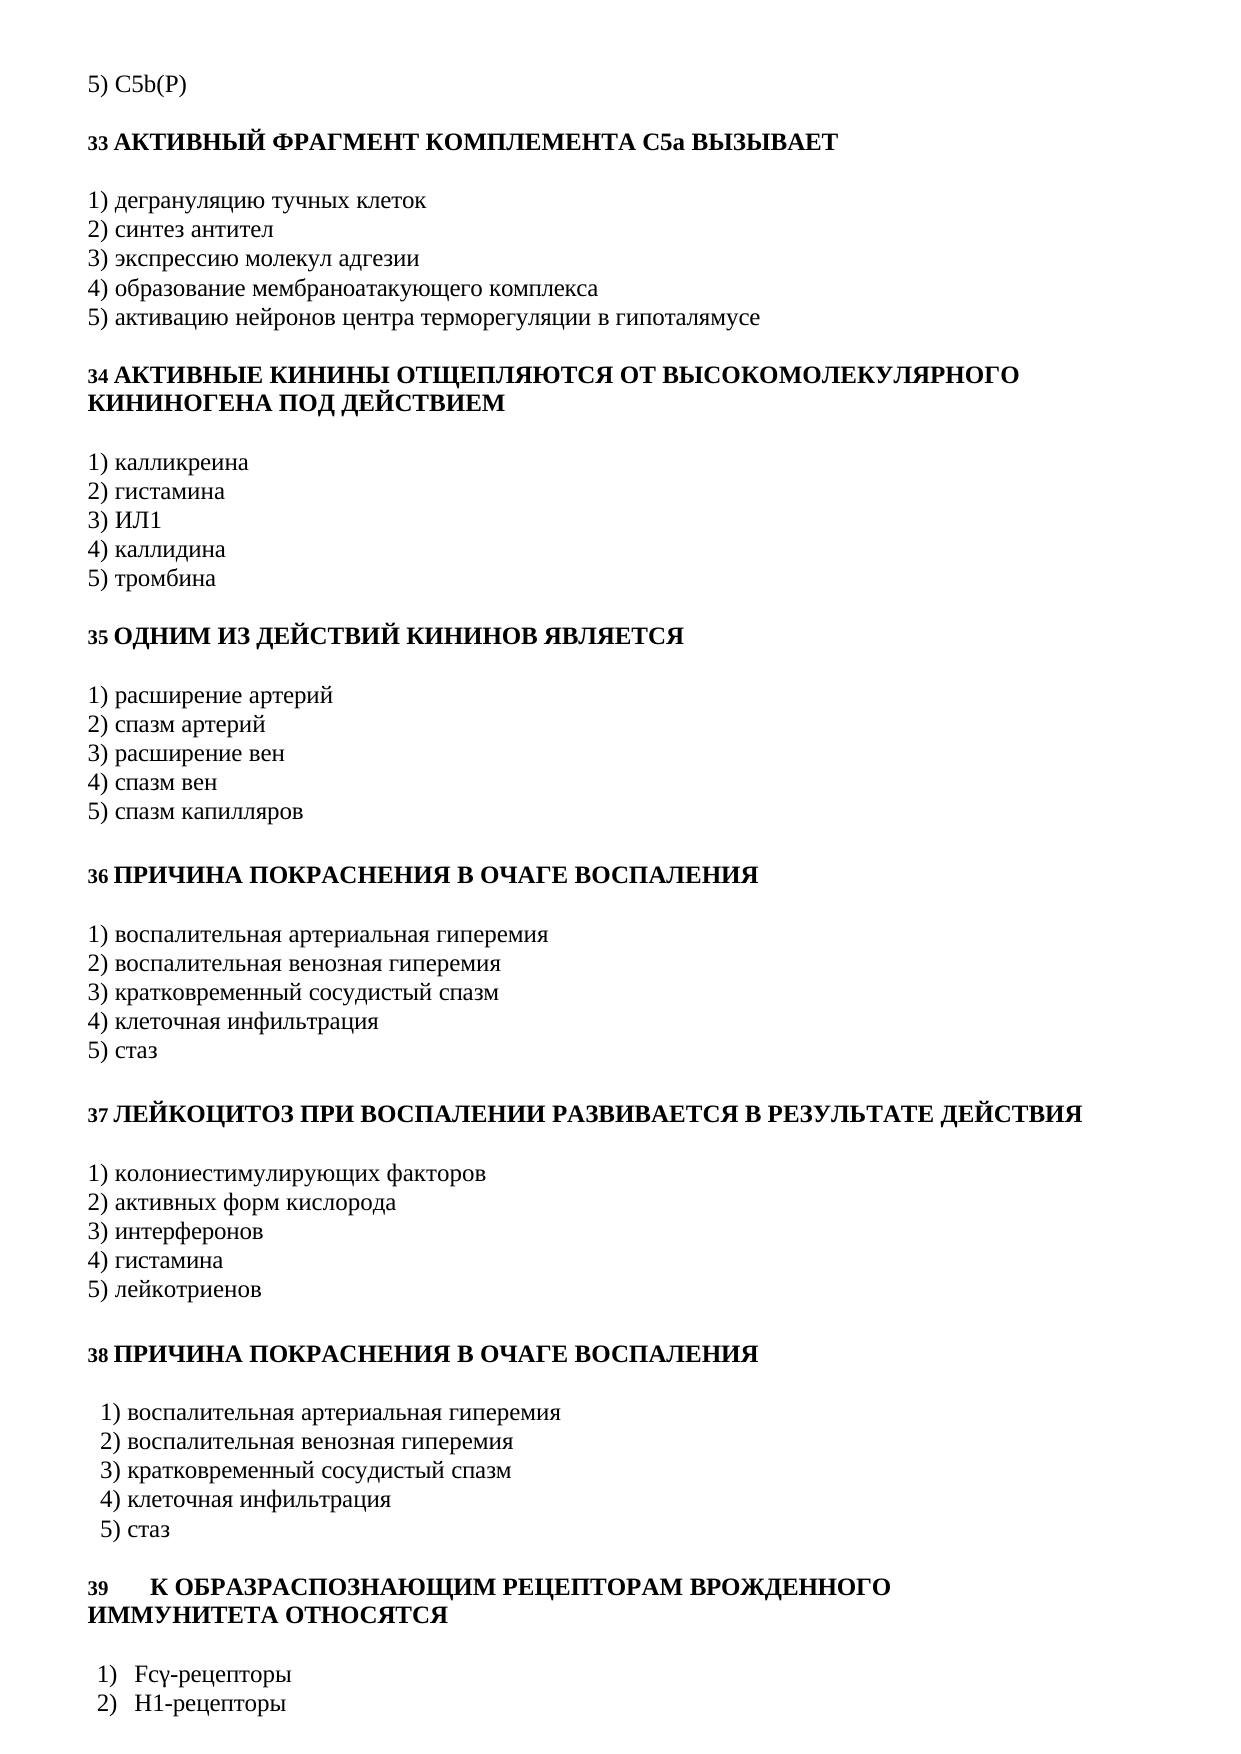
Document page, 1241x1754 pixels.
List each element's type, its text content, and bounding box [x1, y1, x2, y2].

list расширение артерий [87, 680, 1111, 708]
list C5b(P) [87, 69, 1111, 97]
list ПРИЧИНА ПОКРАСНЕНИЯ В ОЧАГЕ ВОСПАЛЕНИЯ [87, 861, 1111, 889]
list ИЛ1 [87, 505, 1111, 534]
list тромбина [87, 563, 1111, 592]
list кратковременный сосудистый спазм [87, 977, 1111, 1006]
list Fcγ-рецепторы [97, 1659, 1111, 1688]
list кратковременный сосудистый спазм [100, 1455, 1111, 1484]
list гистамина [87, 476, 1111, 505]
list Н1-рецепторы [97, 1688, 1111, 1717]
list К ОБРАЗРАСПОЗНАЮЩИМ РЕЦЕПТОРАМ ВРОЖДЕННОГО ИММУНИТЕТА ОТНОСЯТСЯ [87, 1572, 956, 1629]
list расширение вен [87, 738, 1111, 767]
list экспрессию молекул адгезии [87, 243, 1111, 272]
list гистамина [87, 1245, 1111, 1274]
list АКТИВНЫЕ КИНИНЫ ОТЩЕПЛЯЮТСЯ ОТ ВЫСОКОМОЛЕКУЛЯРНОГО КИНИНОГЕНА ПОД ДЕЙСТВИЕМ [87, 360, 1058, 417]
list калликреина [87, 447, 1111, 476]
list лейкотриенов [87, 1274, 1111, 1303]
list колониестимулирующих факторов [87, 1158, 1111, 1187]
list активных форм кислорода [87, 1187, 1111, 1216]
list дегрануляцию тучных клеток [87, 185, 1111, 214]
list АКТИВНЫЙ ФРАГМЕНТ КОМПЛЕМЕНТА С5а ВЫЗЫВАЕТ [87, 127, 1111, 156]
list образование мембраноатакующего комплекса [87, 273, 1111, 301]
list спазм артерий [87, 709, 1111, 738]
list каллидина [87, 534, 1111, 563]
list активацию нейронов центра терморегуляции в гипоталямусе [87, 302, 1111, 330]
list воспалительная артериальная гиперемия [100, 1397, 1111, 1426]
list синтез антител [87, 214, 1111, 243]
list клеточная инфильтрация [87, 1006, 1111, 1035]
list спазм вен [87, 767, 1111, 796]
list клеточная инфильтрация [100, 1484, 1111, 1513]
list воспалительная артериальная гиперемия [87, 919, 1111, 948]
list стаз [100, 1514, 1111, 1542]
list ЛЕЙКОЦИТОЗ ПРИ ВОСПАЛЕНИИ РАЗВИВАЕТСЯ В РЕЗУЛЬТАТЕ ДЕЙСТВИЯ [87, 1099, 1111, 1128]
list ОДНИМ ИЗ ДЕЙСТВИЙ КИНИНОВ ЯВЛЯЕТСЯ [87, 621, 1111, 650]
list ПРИЧИНА ПОКРАСНЕНИЯ В ОЧАГЕ ВОСПАЛЕНИЯ [87, 1339, 1111, 1367]
list спазм капилляров [87, 796, 1111, 825]
list воспалительная венозная гиперемия [100, 1426, 1111, 1455]
list интерферонов [87, 1216, 1111, 1245]
list стаз [87, 1036, 1111, 1064]
list воспалительная венозная гиперемия [87, 948, 1111, 977]
